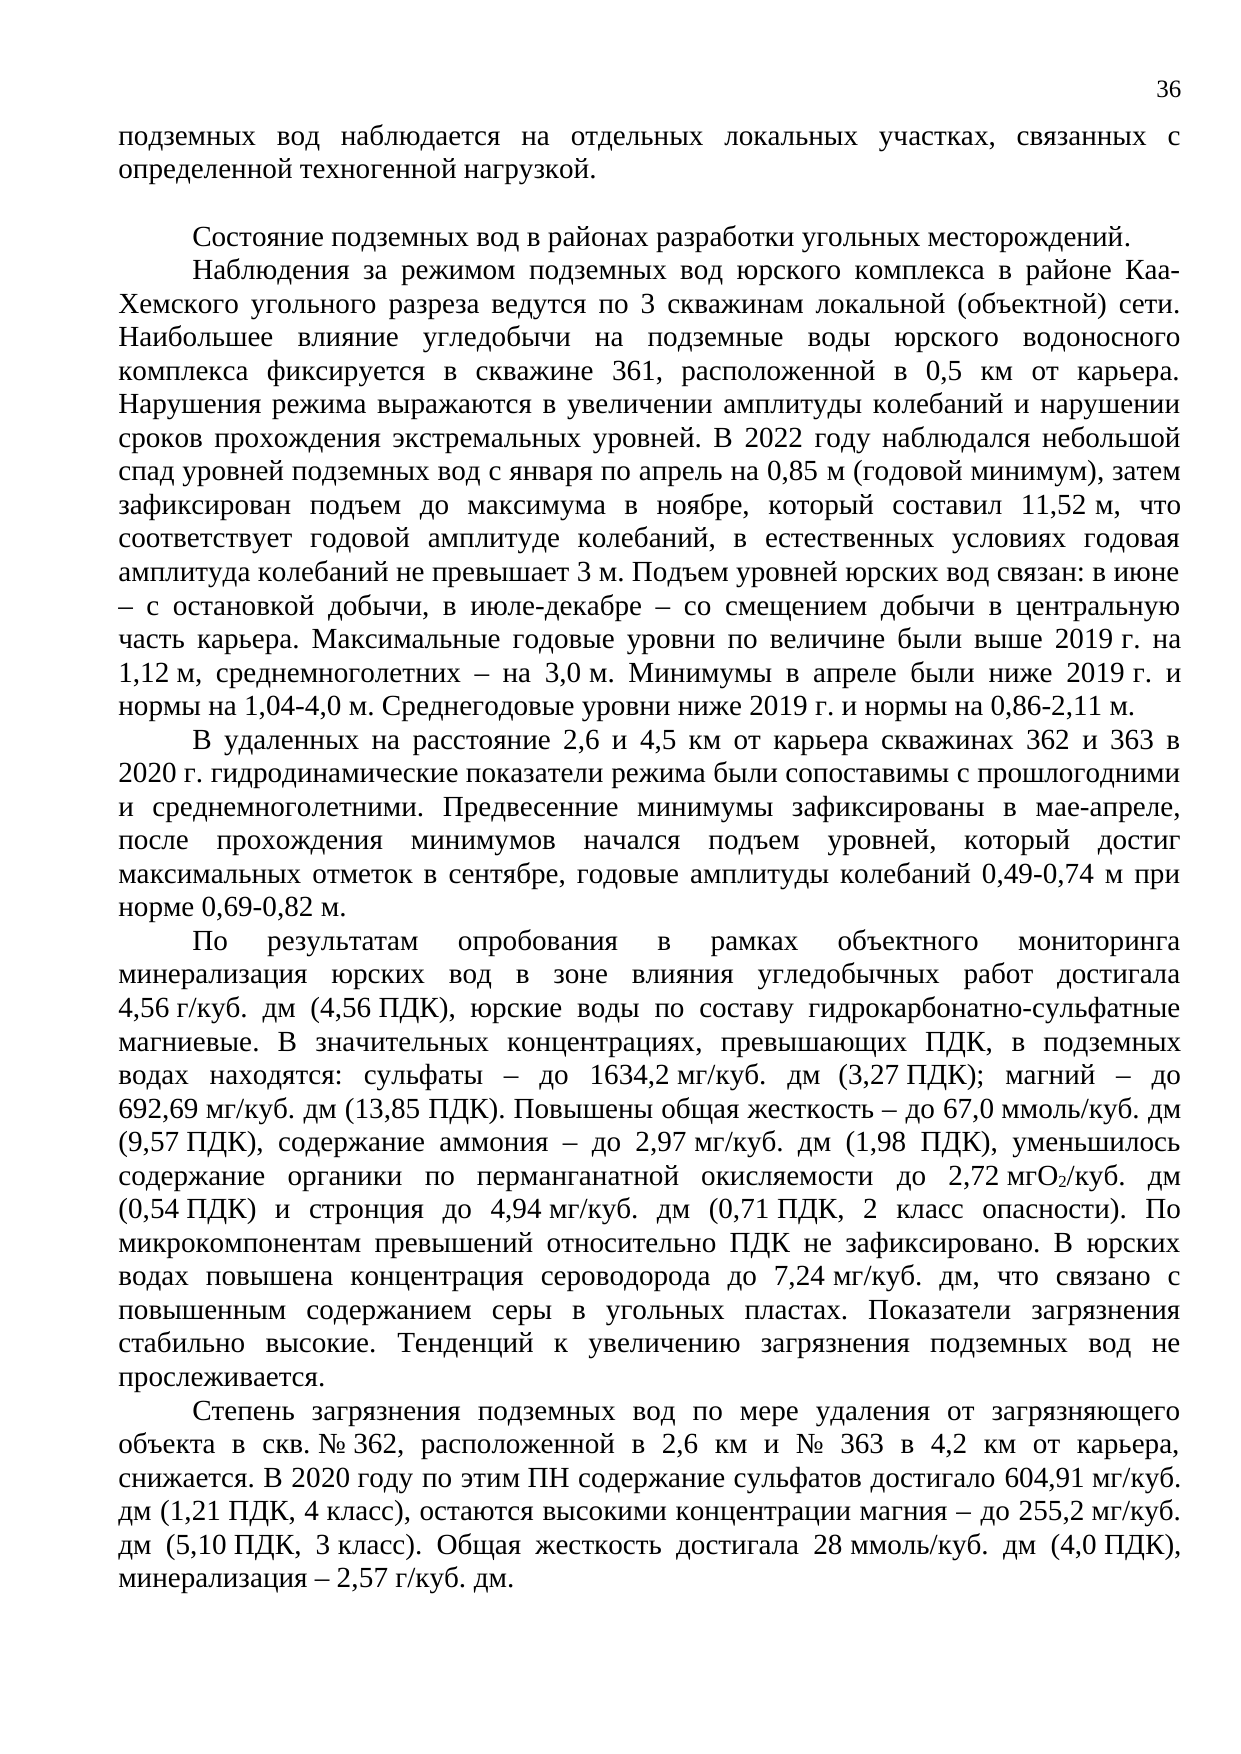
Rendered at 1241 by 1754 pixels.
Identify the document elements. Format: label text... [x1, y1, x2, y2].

text В удаленных на расстояние 2,6 и 4,5 км от карьера скважинах 362 и 363 в 2020 г. гидродинамические показатели режима были сопоставимы с прошлогодними и среднемноголетними. Предвесенние минимумы зафиксированы в мае-апреле, после прохождения минимумов начался подъем уровней, который достиг максимальных отметок в сентябре, годовые амплитуды колебаний 0,49-0,74 м при норме 0,69-0,82 м. [118, 722, 1181, 923]
text По результатам опробования в рамках объектного мониторинга минерализация юрских вод в зоне влияния угледобычных работ достигала 4,56 г/куб. дм (4,56 ПДК), юрские воды по составу гидрокарбонатно-сульфатные магниевые. В значительных концентрациях, превышающих ПДК, в подземных водах находятся: сульфаты – до 1634,2 мг/куб. дм (3,27 ПДК); магний – до 692,69 мг/куб. дм (13,85 ПДК). Повышены общая жесткость – до 67,0 ммоль/куб. дм (9,57 ПДК), содержание аммония – до 2,97 мг/куб. дм (1,98 ПДК), уменьшилось содержание органики по перманганатной окисляемости до 2,72 мгО2/куб. дм (0,54 ПДК) и стронция до 4,94 мг/куб. дм (0,71 ПДК, 2 класс опасности). По микрокомпонентам превышений относительно ПДК не зафиксировано. В юрских водах повышена концентрация сероводорода до 7,24 мг/куб. дм, что связано с повышенным содержанием серы в угольных пластах. Показатели загрязнения стабильно высокие. Тенденций к увеличению загрязнения подземных вод не прослеживается. [118, 923, 1181, 1393]
text Наблюдения за режимом подземных вод юрского комплекса в районе Каа-Хемского угольного разреза ведутся по 3 скважинам локальной (объектной) сети. Наибольшее влияние угледобычи на подземные воды юрского водоносного комплекса фиксируется в скважине 361, расположенной в 0,5 км от карьера. Нарушения режима выражаются в увеличении амплитуды колебаний и нарушении сроков прохождения экстремальных уровней. В 2022 году наблюдался небольшой спад уровней подземных вод с января по апрель на 0,85 м (годовой минимум), затем зафиксирован подъем до максимума в ноябре, который составил 11,52 м, что соответствует годовой амплитуде колебаний, в естественных условиях годовая амплитуда колебаний не превышает 3 м. Подъем уровней юрских вод связан: в июне – с остановкой добычи, в июле-декабре – со смещением добычи в центральную часть карьера. Максимальные годовые уровни по величине были выше 2019 г. на 1,12 м, среднемноголетних – на 3,0 м. Минимумы в апреле были ниже 2019 г. и нормы на 1,04-4,0 м. Среднегодовые уровни ниже 2019 г. и нормы на 0,86-2,11 м. [118, 252, 1181, 722]
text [118, 118, 1181, 185]
text Степень загрязнения подземных вод по мере удаления от загрязняющего объекта в скв. № 362, расположенной в 2,6 км и № 363 в от карьера, снижается. В 2020 году по этим ПН содержание сульфатов достигало 604,91 мг/куб. дм (1,21 ПДК, 4 класс), остаются высокими концентрации магния – до 255,2 мг/куб. дм (5,10 ПДК, 3 класс). Общая жесткость достигала 28 ммоль/куб. дм (4,0 ПДК), минерализация – 2,57 г/куб. дм. [118, 1393, 1181, 1594]
text Состояние подземных вод в районах разработки угольных месторождений. [118, 219, 1181, 252]
